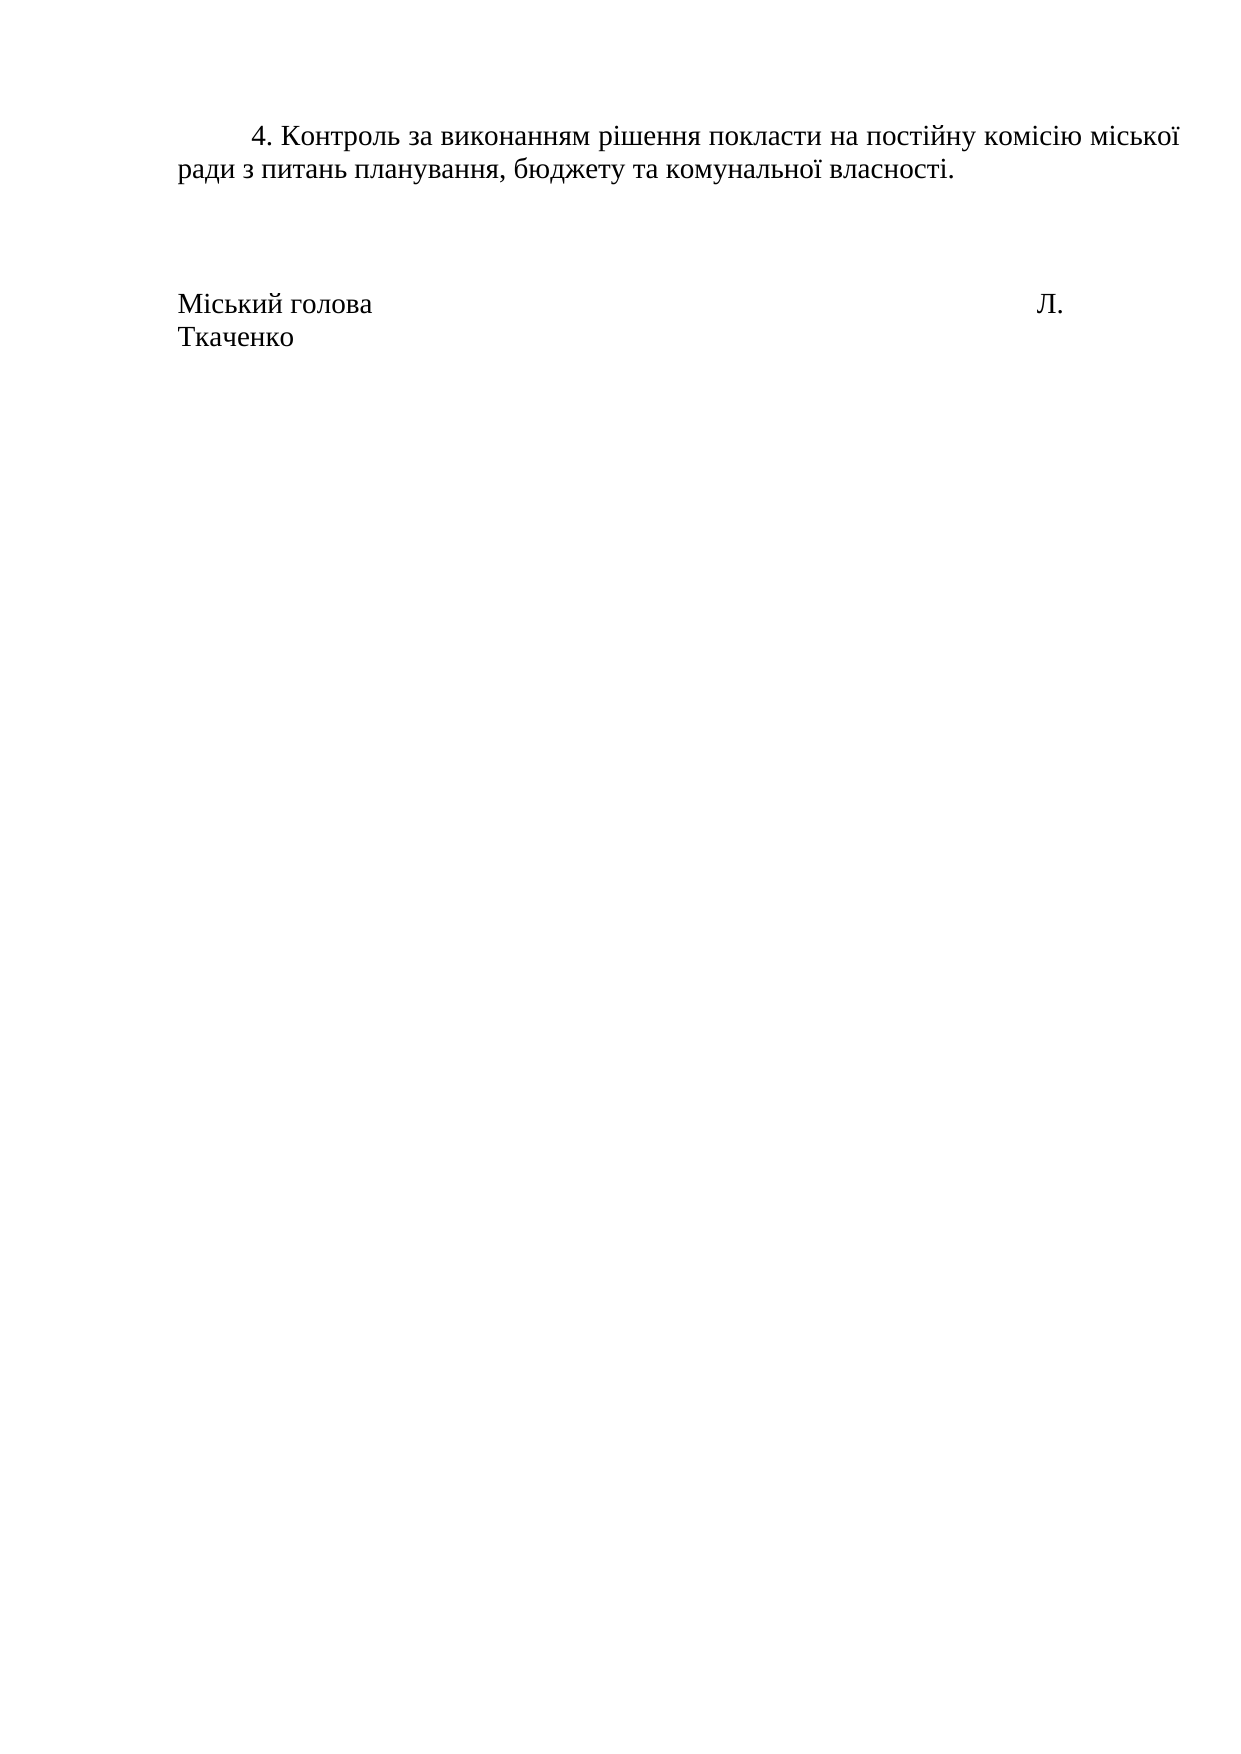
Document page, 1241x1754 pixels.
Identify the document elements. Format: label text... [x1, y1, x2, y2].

text Міський голова Л. Ткаченко [177, 286, 1181, 353]
text 4. Контроль за виконанням рішення покласти на постійну комісію міської ради з питань планування, бюджету та комунальної власності. [177, 118, 1181, 185]
